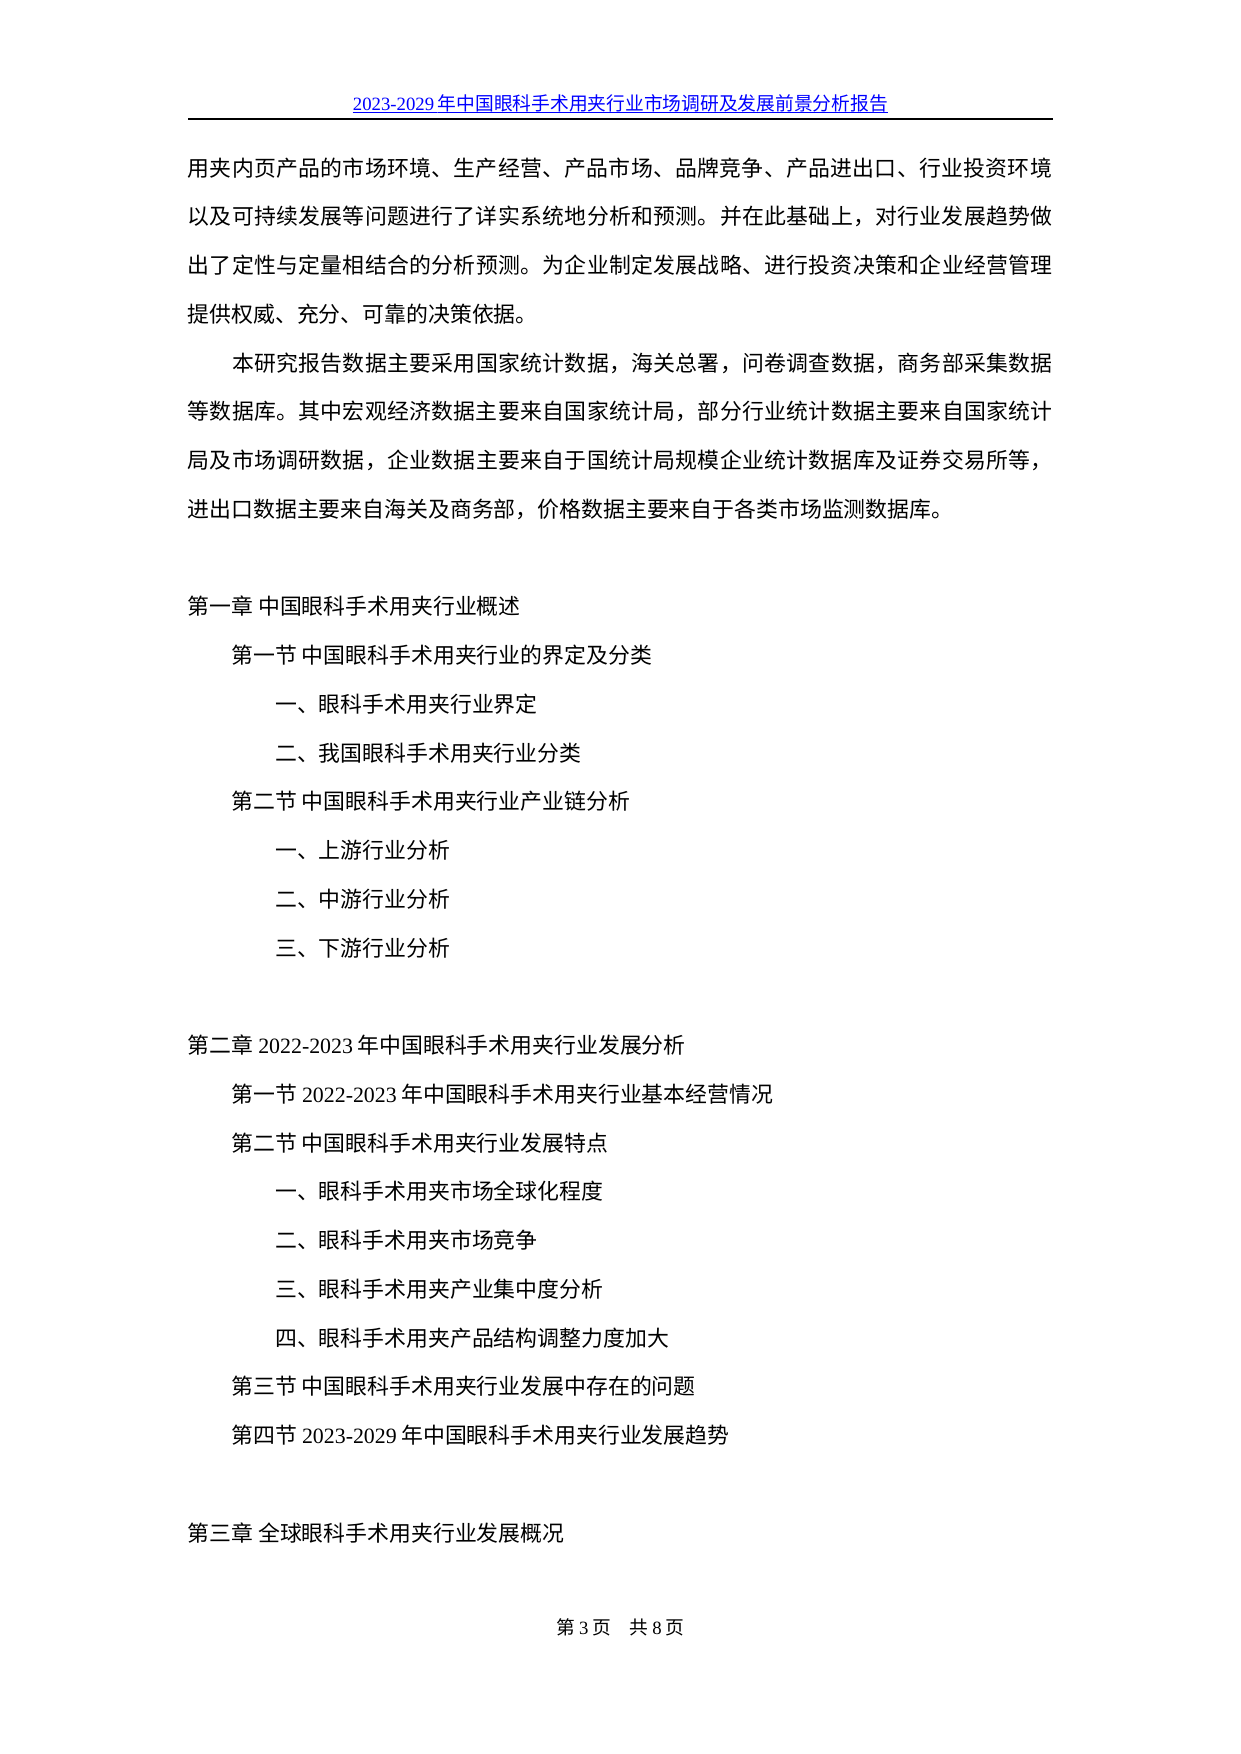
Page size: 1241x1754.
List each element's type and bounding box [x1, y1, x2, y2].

text [187, 150, 1053, 1548]
